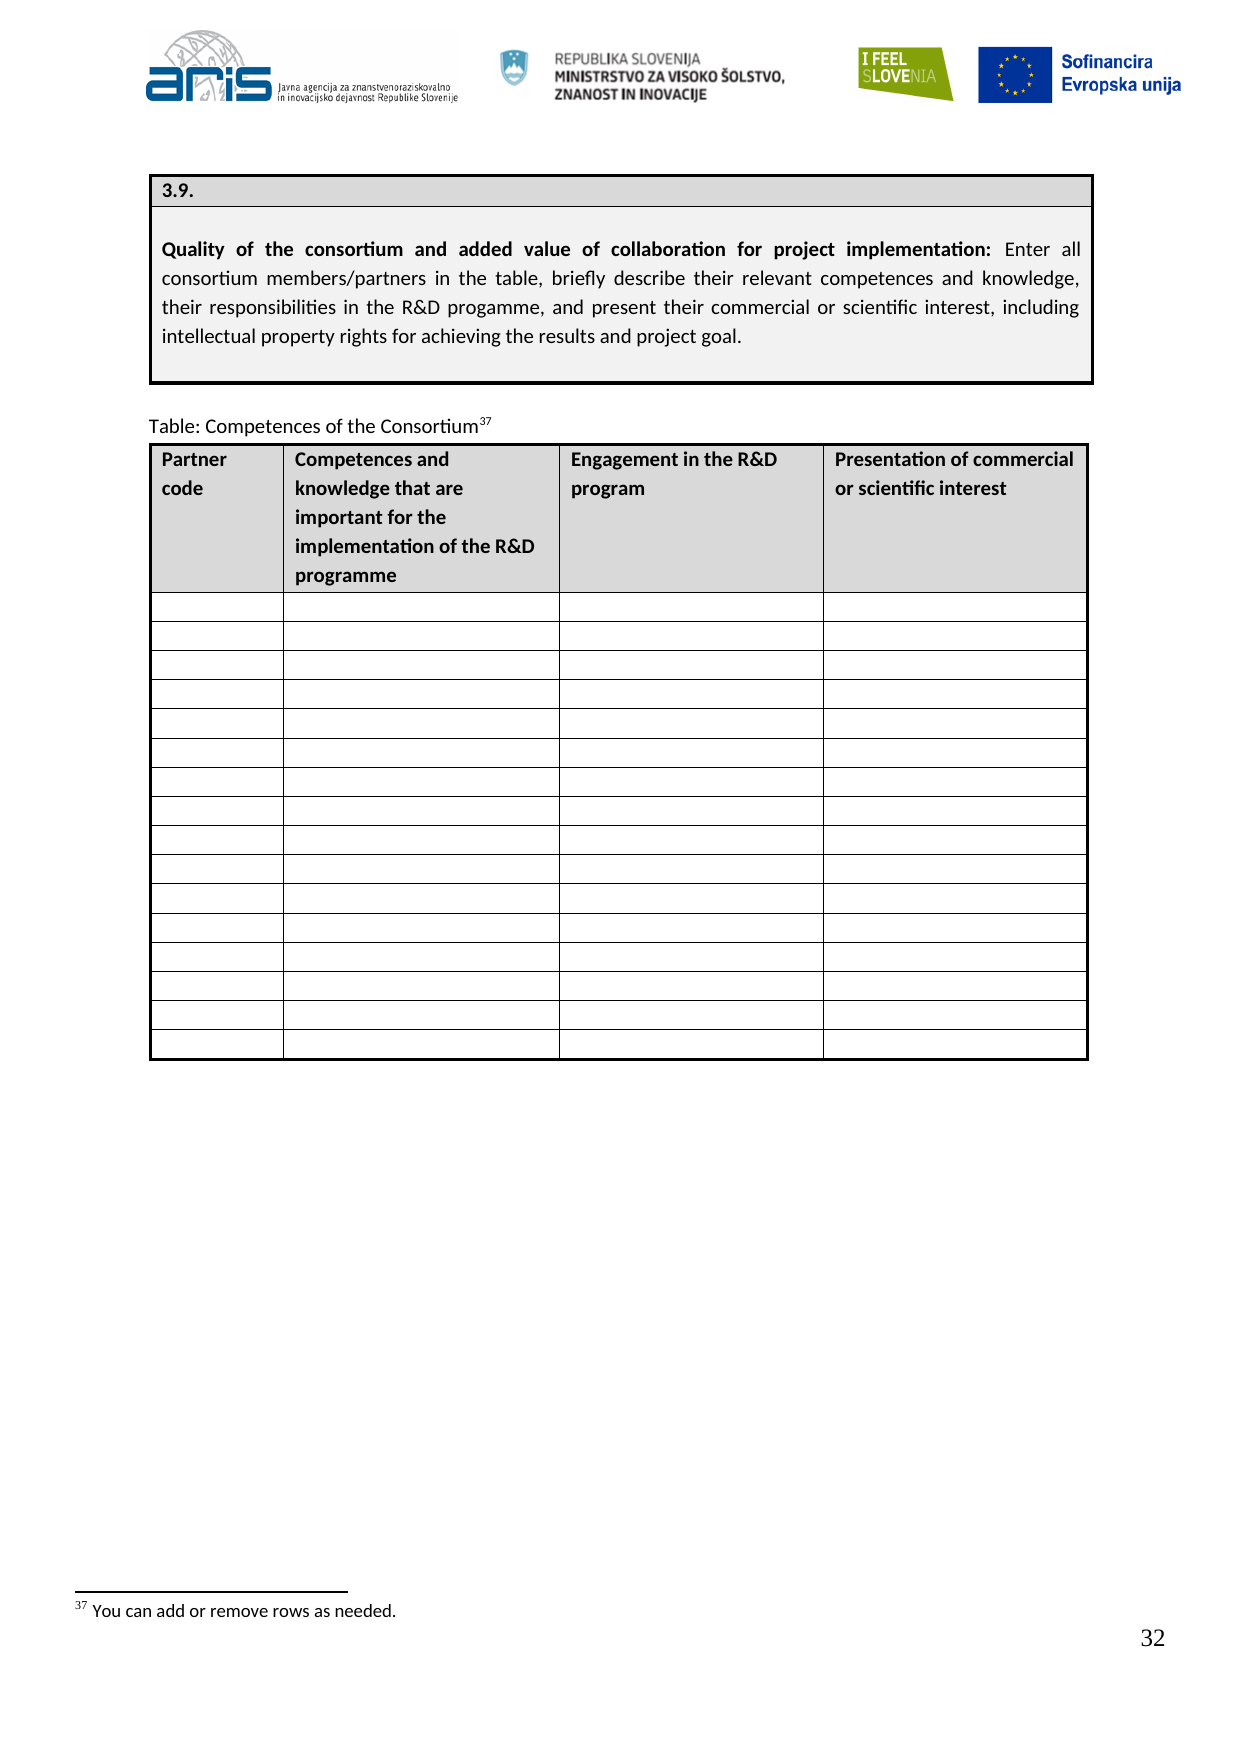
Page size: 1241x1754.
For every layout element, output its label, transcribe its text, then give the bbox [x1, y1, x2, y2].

table_cell [824, 593, 1086, 621]
table_cell [560, 651, 823, 679]
table_cell [560, 593, 823, 621]
table_cell [824, 855, 1086, 883]
table_cell [560, 709, 823, 737]
table_cell [560, 797, 823, 825]
table_cell [152, 972, 283, 1000]
table_cell [284, 651, 559, 679]
text Table: Competences of the Consortium [149, 414, 1165, 439]
table_cell [152, 855, 283, 883]
table_cell [560, 680, 823, 708]
table_cell [284, 593, 559, 621]
table_header Partner code [152, 446, 283, 592]
table_cell [284, 855, 559, 883]
table_cell [824, 651, 1086, 679]
table_cell [152, 797, 283, 825]
table_cell [284, 826, 559, 854]
table_cell [824, 1001, 1086, 1029]
table_cell [152, 768, 283, 796]
table_header 3.9. [152, 177, 1091, 206]
table_cell [152, 709, 283, 737]
table_cell [284, 680, 559, 708]
table_cell [560, 739, 823, 767]
table_cell [284, 943, 559, 971]
table_header Presentation of commercial or scientific interest [824, 446, 1086, 592]
table_cell [560, 914, 823, 942]
table_cell [284, 914, 559, 942]
table_cell [560, 1030, 823, 1058]
table_cell [152, 826, 283, 854]
table_cell [560, 826, 823, 854]
table_cell [824, 884, 1086, 912]
table_cell [824, 943, 1086, 971]
table_cell [560, 884, 823, 912]
table_cell [560, 622, 823, 650]
table_cell [152, 943, 283, 971]
table_cell [824, 680, 1086, 708]
table_cell [284, 768, 559, 796]
table_cell [152, 593, 283, 621]
table_cell [152, 651, 283, 679]
table_header Competences and knowledge that are important for the implementation of the R&D programme [284, 446, 559, 592]
table_cell [824, 622, 1086, 650]
table_cell [284, 884, 559, 912]
table_cell [284, 739, 559, 767]
table_cell [824, 914, 1086, 942]
table_cell [560, 943, 823, 971]
table_cell [560, 768, 823, 796]
table_cell Quality of the consortium and added value of collaboration for project implementation: Enter all consortium members/partners in the table, briefly describe their relevant competences and knowledge, their responsibilities in the R&D progamme, and present their commercial or scientific interest, including intellectual property rights for achieving the results and project goal. [152, 207, 1091, 381]
table_cell [284, 1030, 559, 1058]
table_cell [824, 972, 1086, 1000]
table_cell [560, 1001, 823, 1029]
table_cell [284, 797, 559, 825]
table_cell [152, 680, 283, 708]
picture [858, 47, 954, 102]
table_cell [284, 709, 559, 737]
table_cell [560, 855, 823, 883]
table_cell [824, 826, 1086, 854]
table_cell [284, 1001, 559, 1029]
table_cell [284, 972, 559, 1000]
picture [146, 30, 458, 104]
table_cell [152, 622, 283, 650]
table_cell [824, 797, 1086, 825]
table_cell [152, 1030, 283, 1058]
table_cell [824, 709, 1086, 737]
table_cell [560, 972, 823, 1000]
table_cell [284, 622, 559, 650]
table_cell [152, 1001, 283, 1029]
picture [497, 41, 788, 108]
table_cell [824, 768, 1086, 796]
table_header Engagement in the R&D program [560, 446, 823, 592]
table_cell [152, 884, 283, 912]
table_cell [152, 914, 283, 942]
table_cell [824, 1030, 1086, 1058]
table_cell [824, 739, 1086, 767]
table_cell [152, 739, 283, 767]
picture [974, 42, 1191, 107]
